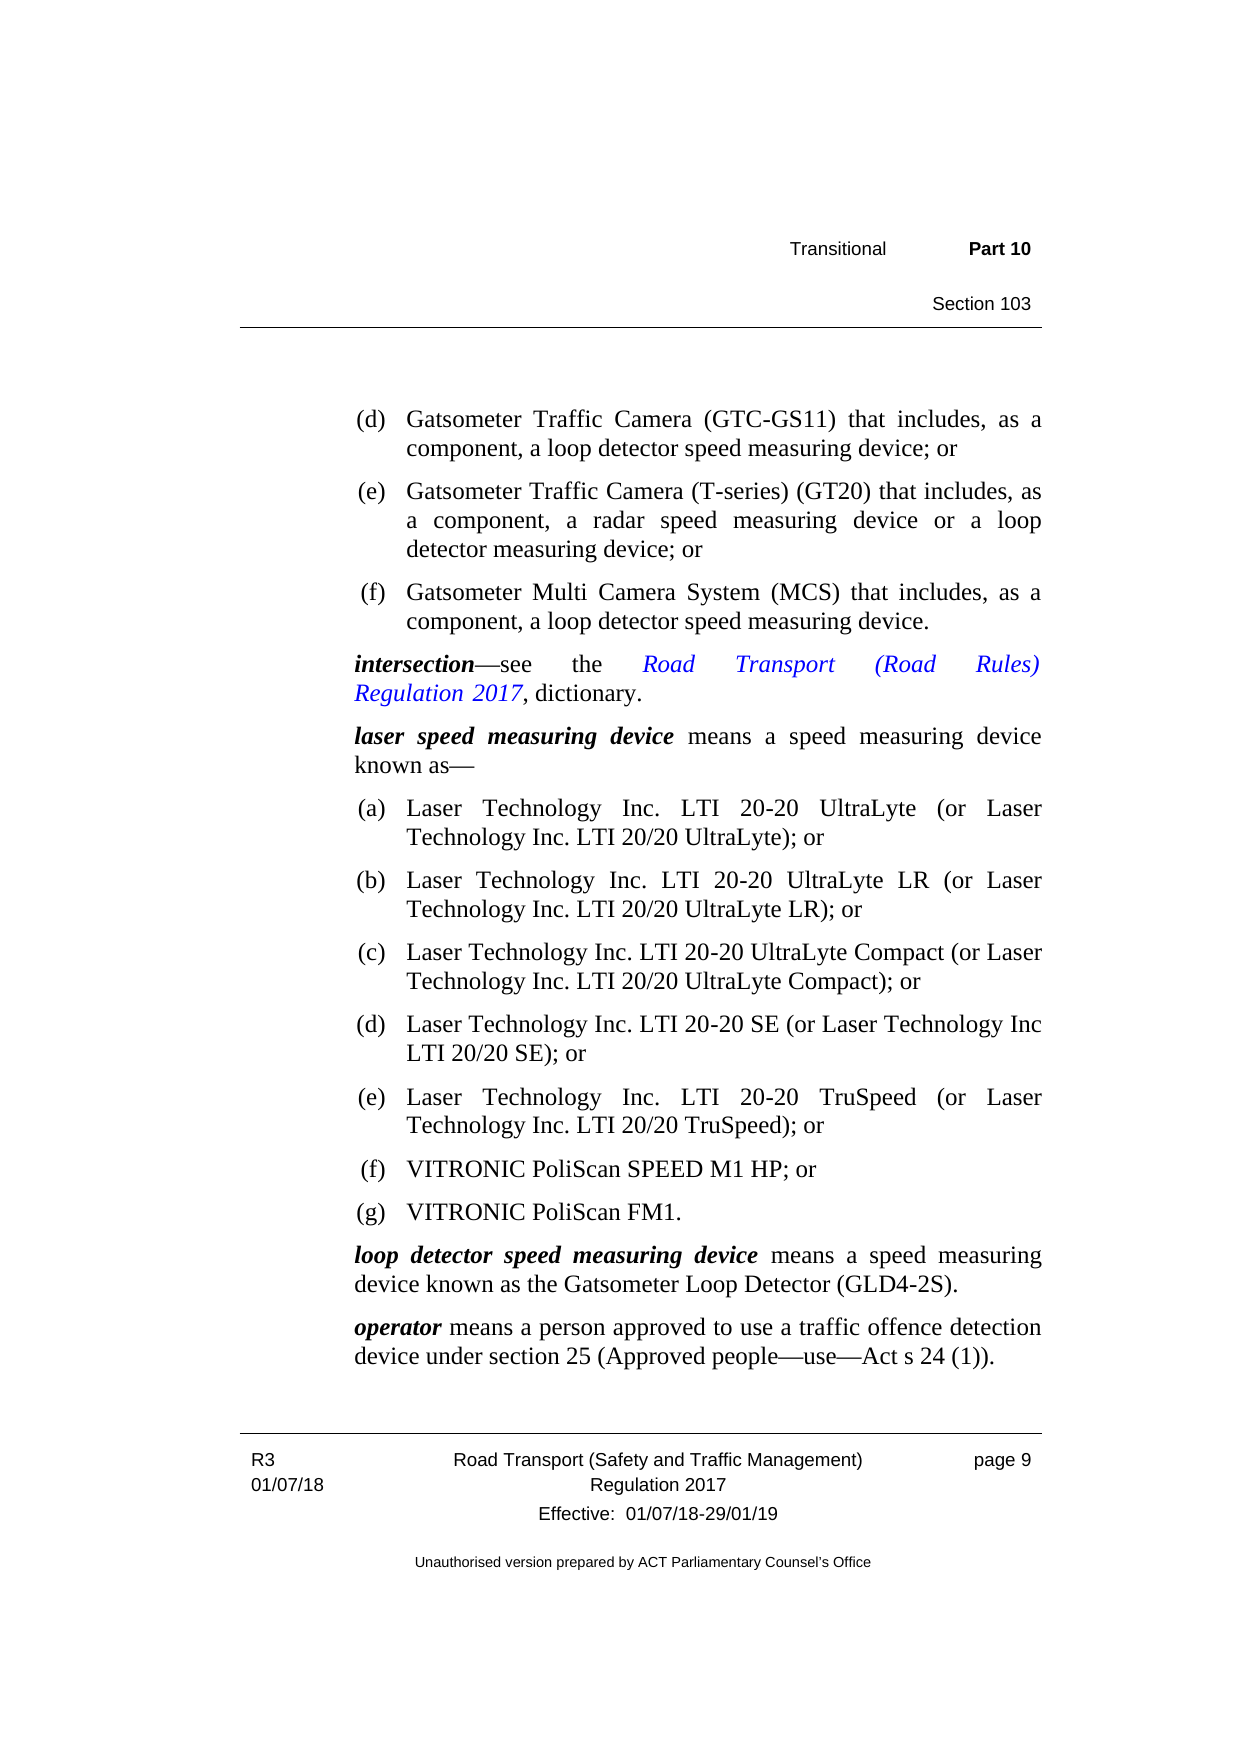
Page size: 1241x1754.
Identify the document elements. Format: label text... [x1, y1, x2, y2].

text (f) Gatsometer Multi Camera System (MCS) that includes, as a component, a loop detector speed measuring device. [239, 577, 1042, 634]
text (e) Laser Technology Inc. LTI 20-20 TruSpeed (or Laser Technology Inc. LTI 20/20 TruSpeed); or [239, 1082, 1042, 1139]
text loop detector speed measuring device means a speed measuring device known as the Gatsometer Loop Detector (GLD4-2S). [354, 1240, 1042, 1298]
text intersection—see the Road Transport (Road Rules) Regulation 2017, dictionary. [354, 649, 1042, 707]
text (a) Laser Technology Inc. LTI 20-20 UltraLyte (or Laser Technology Inc. LTI 20/20 UltraLyte); or [239, 793, 1042, 851]
text (c) Laser Technology Inc. LTI 20-20 UltraLyte Compact (or Laser Technology Inc. LTI 20/20 UltraLyte Compact); or [239, 937, 1042, 995]
text operator means a person approved to use a traffic offence detection device under section 25 (Approved people—use—Act s 24 (1)). [354, 1312, 1042, 1370]
text laser speed measuring device means a speed measuring device known as— [354, 721, 1042, 779]
text (g) VITRONIC PoliScan FM1. [239, 1197, 1042, 1226]
text (f) VITRONIC PoliScan SPEED M1 HP; or [239, 1154, 1042, 1182]
text (d) Laser Technology Inc. LTI 20-20 SE (or Laser Technology Inc LTI 20/20 SE); or [239, 1009, 1042, 1067]
text (e) Gatsometer Traffic Camera (T-series) (GT20) that includes, as a component, a radar speed measuring device or a loop detector measuring device; or [239, 476, 1042, 562]
text (b) Laser Technology Inc. LTI 20-20 UltraLyte LR (or Laser Technology Inc. LTI 20/20 UltraLyte LR); or [239, 865, 1042, 923]
text (d) Gatsometer Traffic Camera (GTC-GS11) that includes, as a component, a loop detector speed measuring device; or [239, 404, 1042, 462]
